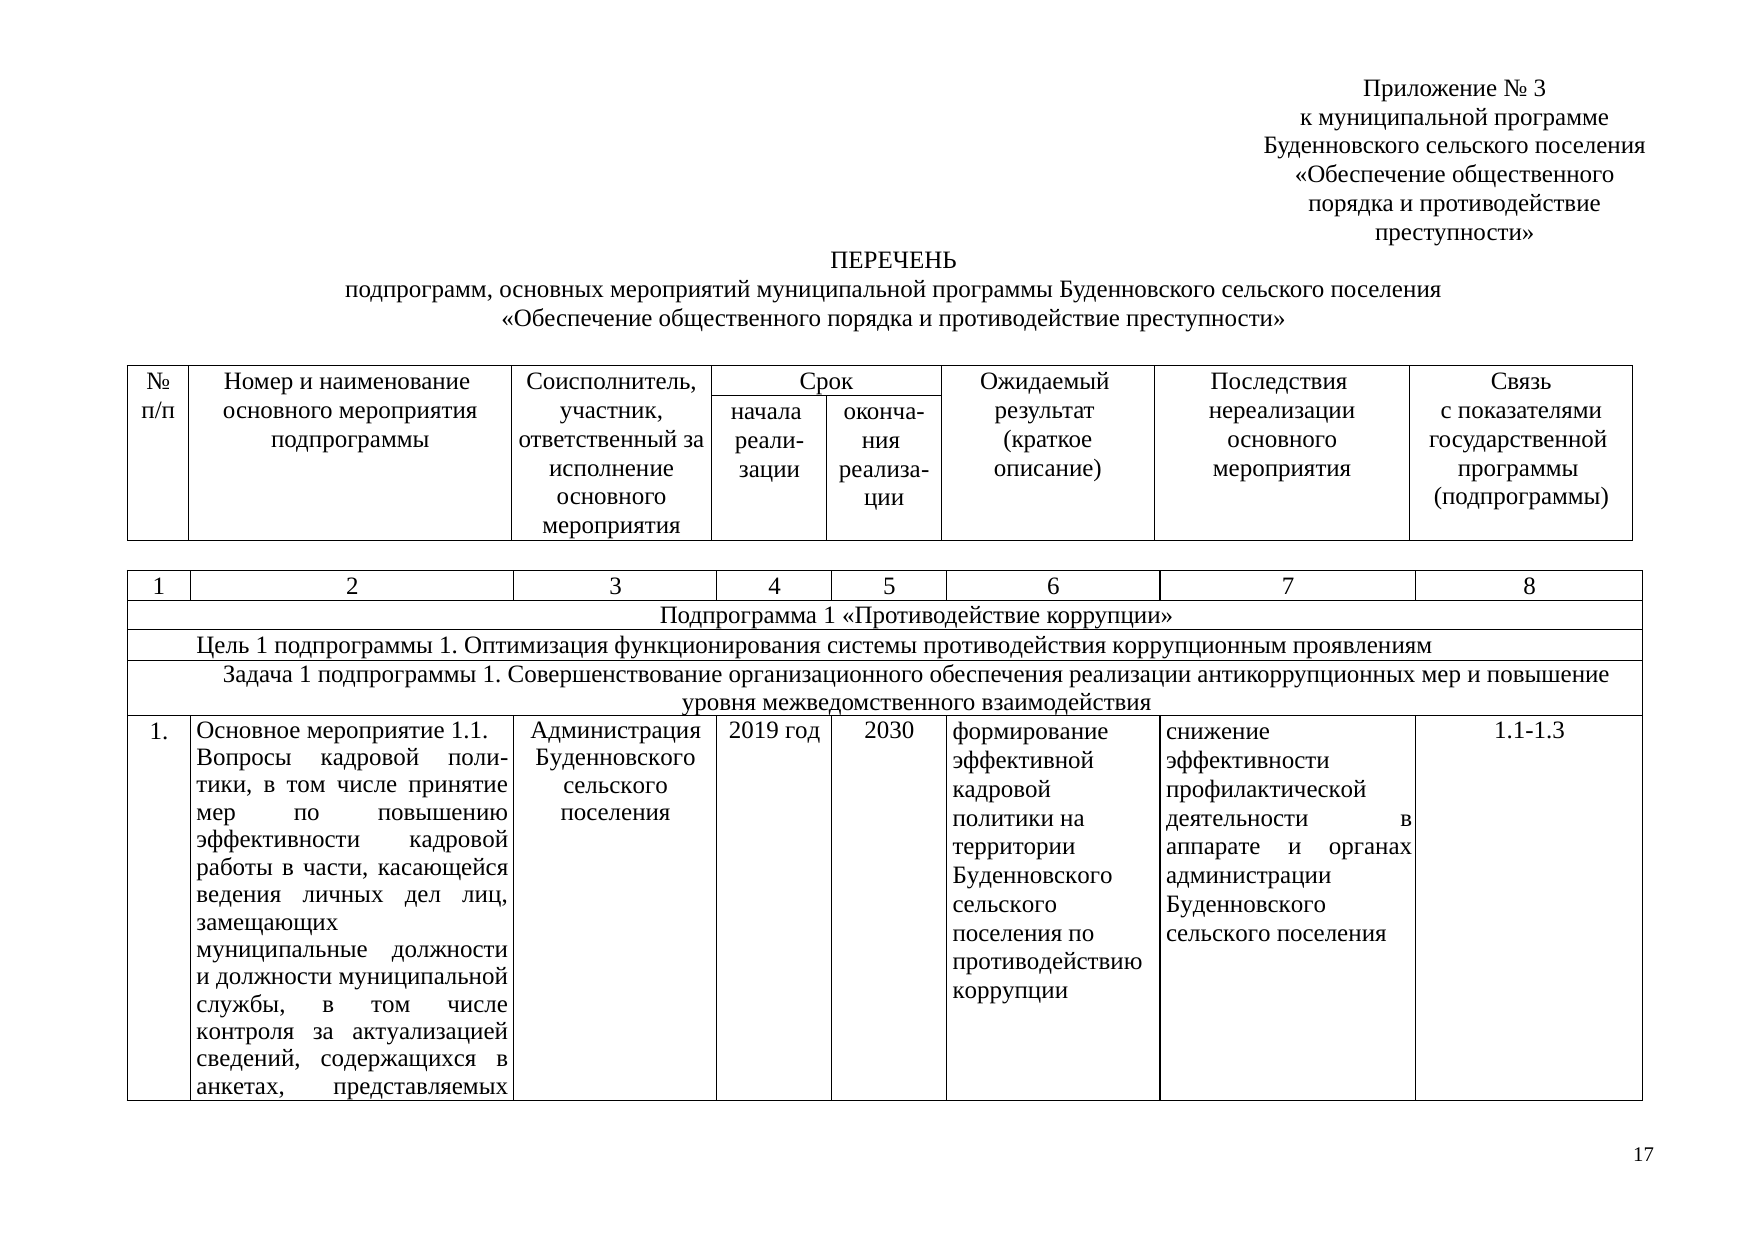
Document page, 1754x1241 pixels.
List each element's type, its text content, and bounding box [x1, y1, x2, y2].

text Приложение № 3 [1255, 73, 1654, 102]
text Перечень [133, 246, 1654, 274]
table_cell окончания реализации [827, 396, 941, 540]
table_cell [128, 661, 190, 715]
text «Обеспечение общественного [1255, 159, 1654, 188]
table_cell Задача 1 подпрограммы 1. Совершенствование организационного обеспечения реализации антикоррупционных мер и повышение уровня межведомственного взаимодействия [190, 661, 1642, 715]
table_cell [1161, 716, 1415, 1100]
text «Обеспечение общественного порядка и противодействие преступности» [133, 303, 1654, 332]
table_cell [514, 716, 716, 1100]
table_cell 2030 [832, 716, 946, 1100]
table_cell 1. [128, 716, 190, 1100]
table_header Связь с показателями государственной программы (подпрограммы) [1410, 366, 1632, 540]
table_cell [191, 716, 513, 1100]
table_header 3 [514, 571, 716, 599]
table_cell [128, 630, 190, 659]
text Буденновского сельского поселения [1255, 131, 1654, 159]
table_cell Подпрограмма 1 «Противодействие коррупции» [190, 601, 1642, 629]
text к муниципальной программе [1255, 102, 1654, 131]
table_cell 1.1-1.3 [1416, 716, 1642, 1100]
table_header № п/п [128, 366, 188, 540]
table_header Соисполнитель, участник, ответственный за исполнение основного мероприятия [512, 366, 711, 540]
table_header Последствия нереализации основного мероприятия [1155, 366, 1409, 540]
table_header 6 [947, 571, 1159, 599]
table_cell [947, 716, 1159, 1100]
table_cell [128, 601, 190, 629]
table_cell начала реализации [712, 396, 826, 540]
table_header Срок [712, 366, 941, 395]
table_header 2 [191, 571, 513, 599]
table_header 7 [1161, 571, 1415, 599]
table_cell Цель 1 подпрограммы 1. Оптимизация функционирования системы противодействия коррупционным проявлениям [190, 630, 1642, 659]
table_header Ожидаемый результат (краткое описание) [942, 366, 1154, 540]
table_header 4 [717, 571, 831, 599]
table_cell 2019 год [717, 716, 831, 1100]
text порядка и противодействие преступности» [1255, 188, 1654, 246]
text подпрограмм, основных мероприятий муниципальной программы Буденновского сельского поселения [133, 274, 1654, 303]
table_header 1 [128, 571, 190, 599]
table_header 5 [832, 571, 946, 599]
table_header Номер и наименование основного мероприятия подпрограммы [189, 366, 511, 540]
table_header 8 [1416, 571, 1642, 599]
